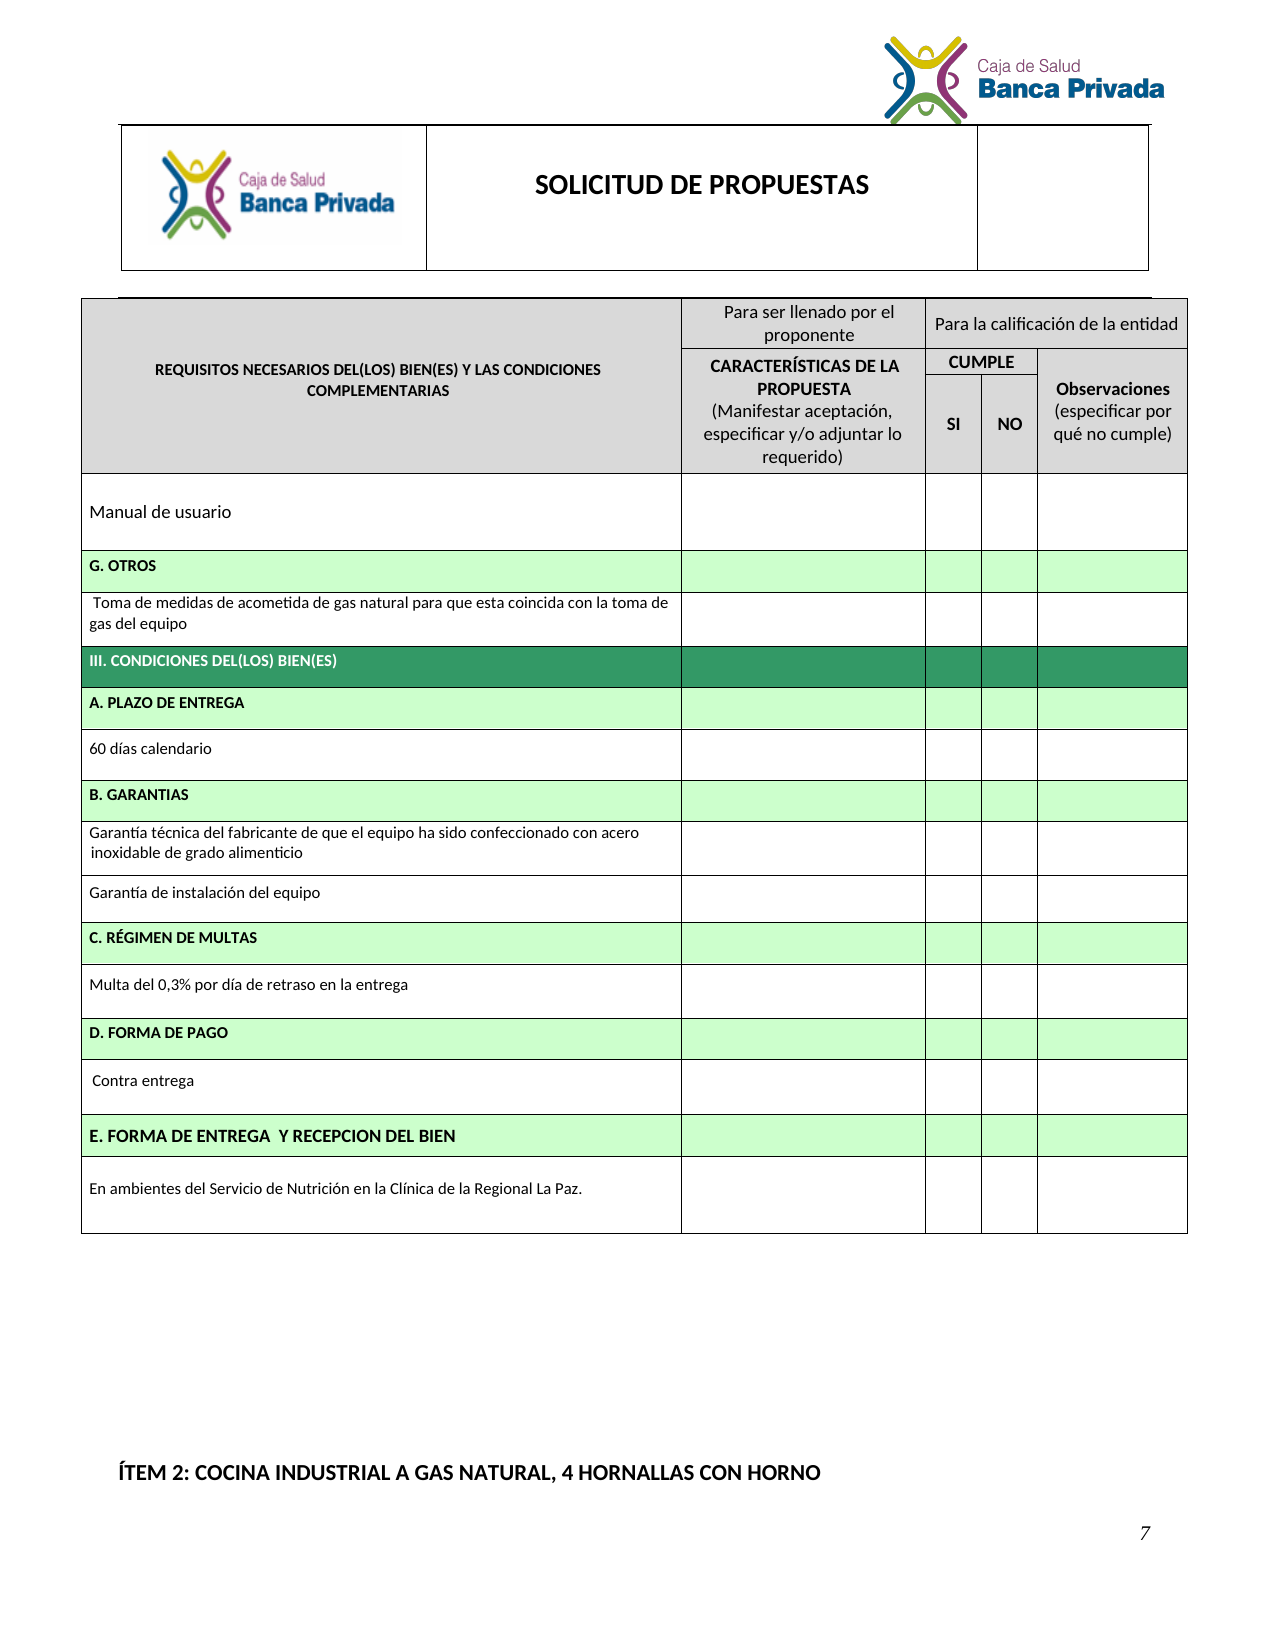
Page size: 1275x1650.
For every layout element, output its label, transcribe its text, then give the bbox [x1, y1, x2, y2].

table_cell [982, 593, 1037, 646]
table_header REQUISITOS NECESARIOS DEL(LOS) BIEN(ES) Y LAS CONDICIONES COMPLEMENTARIAS [82, 299, 681, 473]
table_cell NO [982, 375, 1037, 473]
table_cell [1038, 647, 1187, 687]
table_cell [1038, 1060, 1187, 1114]
table_cell [982, 1019, 1037, 1059]
table_cell [982, 822, 1037, 875]
table_cell [1038, 688, 1187, 728]
table_cell En ambientes del Servicio de Nutrición en la Clínica de la Regional La Paz. [82, 1157, 681, 1233]
table_cell [1038, 1019, 1187, 1059]
table_cell Toma de medidas de acometida de gas natural para que esta coincida con la toma de gas del equipo [82, 593, 681, 646]
table_cell [982, 647, 1037, 687]
table_cell [982, 1157, 1037, 1233]
table_cell Contra entrega [82, 1060, 681, 1114]
table_cell Observaciones (especificar por qué no cumple) [1038, 349, 1187, 473]
table_cell [682, 1019, 925, 1059]
table_cell [982, 551, 1037, 592]
table_cell Manual de usuario [82, 474, 681, 550]
table_cell [682, 474, 925, 550]
table_cell [982, 781, 1037, 821]
table_cell III. CONDICIONES DEL(LOS) BIEN(ES) [82, 647, 681, 687]
table_cell [926, 474, 981, 550]
table_cell 60 días calendario [82, 730, 681, 780]
table_cell [1038, 965, 1187, 1017]
table_cell [682, 822, 925, 875]
table_cell [682, 1157, 925, 1233]
table_cell [926, 923, 981, 963]
table_cell [682, 923, 925, 963]
table_header Para ser llenado por el proponente [682, 299, 925, 348]
table_cell [1038, 923, 1187, 963]
table_cell Garantía de instalación del equipo [82, 876, 681, 922]
table_cell [926, 551, 981, 592]
table_cell Multa del 0,3% por día de retraso en la entrega [82, 965, 681, 1017]
table_cell [926, 1060, 981, 1114]
table_cell [982, 730, 1037, 780]
table_cell [682, 593, 925, 646]
table_cell A. PLAZO DE ENTREGA [82, 688, 681, 728]
table_cell G. OTROS [82, 551, 681, 592]
table_cell [1038, 876, 1187, 922]
table_cell CARACTERÍSTICAS DE (Manifestar aceptación, especificar y/o adjuntar lo requerido) [682, 349, 925, 473]
table_cell [926, 876, 981, 922]
table_cell CUMPLE [926, 349, 1037, 374]
table_cell E. FORMA DE ENTREGA Y RECEPCION DEL BIEN [82, 1115, 681, 1156]
picture [873, 126, 977, 135]
table_cell [1038, 730, 1187, 780]
table_cell [926, 688, 981, 728]
table_cell [982, 923, 1037, 963]
table_cell [682, 551, 925, 592]
table_cell [926, 1115, 981, 1156]
table_cell [926, 647, 981, 687]
table_header Para la calificación de la entidad [926, 299, 1187, 348]
table_cell [926, 822, 981, 875]
table_cell [926, 1157, 981, 1233]
table_cell D. FORMA DE PAGO [82, 1019, 681, 1059]
table_cell [926, 781, 981, 821]
table_cell [982, 1115, 1037, 1156]
picture [978, 126, 1148, 135]
table_cell [1038, 781, 1187, 821]
table_cell [1038, 1157, 1187, 1233]
table_cell [1038, 822, 1187, 875]
table_cell [926, 730, 981, 780]
table_cell [1038, 474, 1187, 550]
table_cell [982, 688, 1037, 728]
table_cell [1038, 551, 1187, 592]
table_cell [682, 965, 925, 1017]
table_cell B. GARANTIAS [82, 781, 681, 821]
table_cell [682, 688, 925, 728]
picture [147, 126, 403, 245]
table_cell [1038, 1115, 1187, 1156]
table_cell [682, 1115, 925, 1156]
table_cell [926, 1019, 981, 1059]
table_cell SI [926, 375, 981, 473]
table_cell [982, 474, 1037, 550]
table_cell [982, 965, 1037, 1017]
table_cell [682, 647, 925, 687]
table_cell [926, 593, 981, 646]
table_cell [982, 876, 1037, 922]
table_cell [682, 876, 925, 922]
table_cell [682, 730, 925, 780]
table_cell Garantía técnica del fabricante de que el equipo ha sido confeccionado con acero inoxidable de grado alimenticio [82, 822, 681, 875]
text ÍTEM 2: COCINA INDUSTRIAL A GAS NATURAL, 4 HORNALLAS CON HORNO [118, 1458, 1152, 1486]
table_cell [926, 965, 981, 1017]
table_cell [982, 1060, 1037, 1114]
table_cell [682, 1060, 925, 1114]
table_cell [682, 781, 925, 821]
picture [873, 28, 1177, 135]
table_cell [1038, 593, 1187, 646]
table_cell C. RÉGIMEN DE MULTAS [82, 923, 681, 963]
